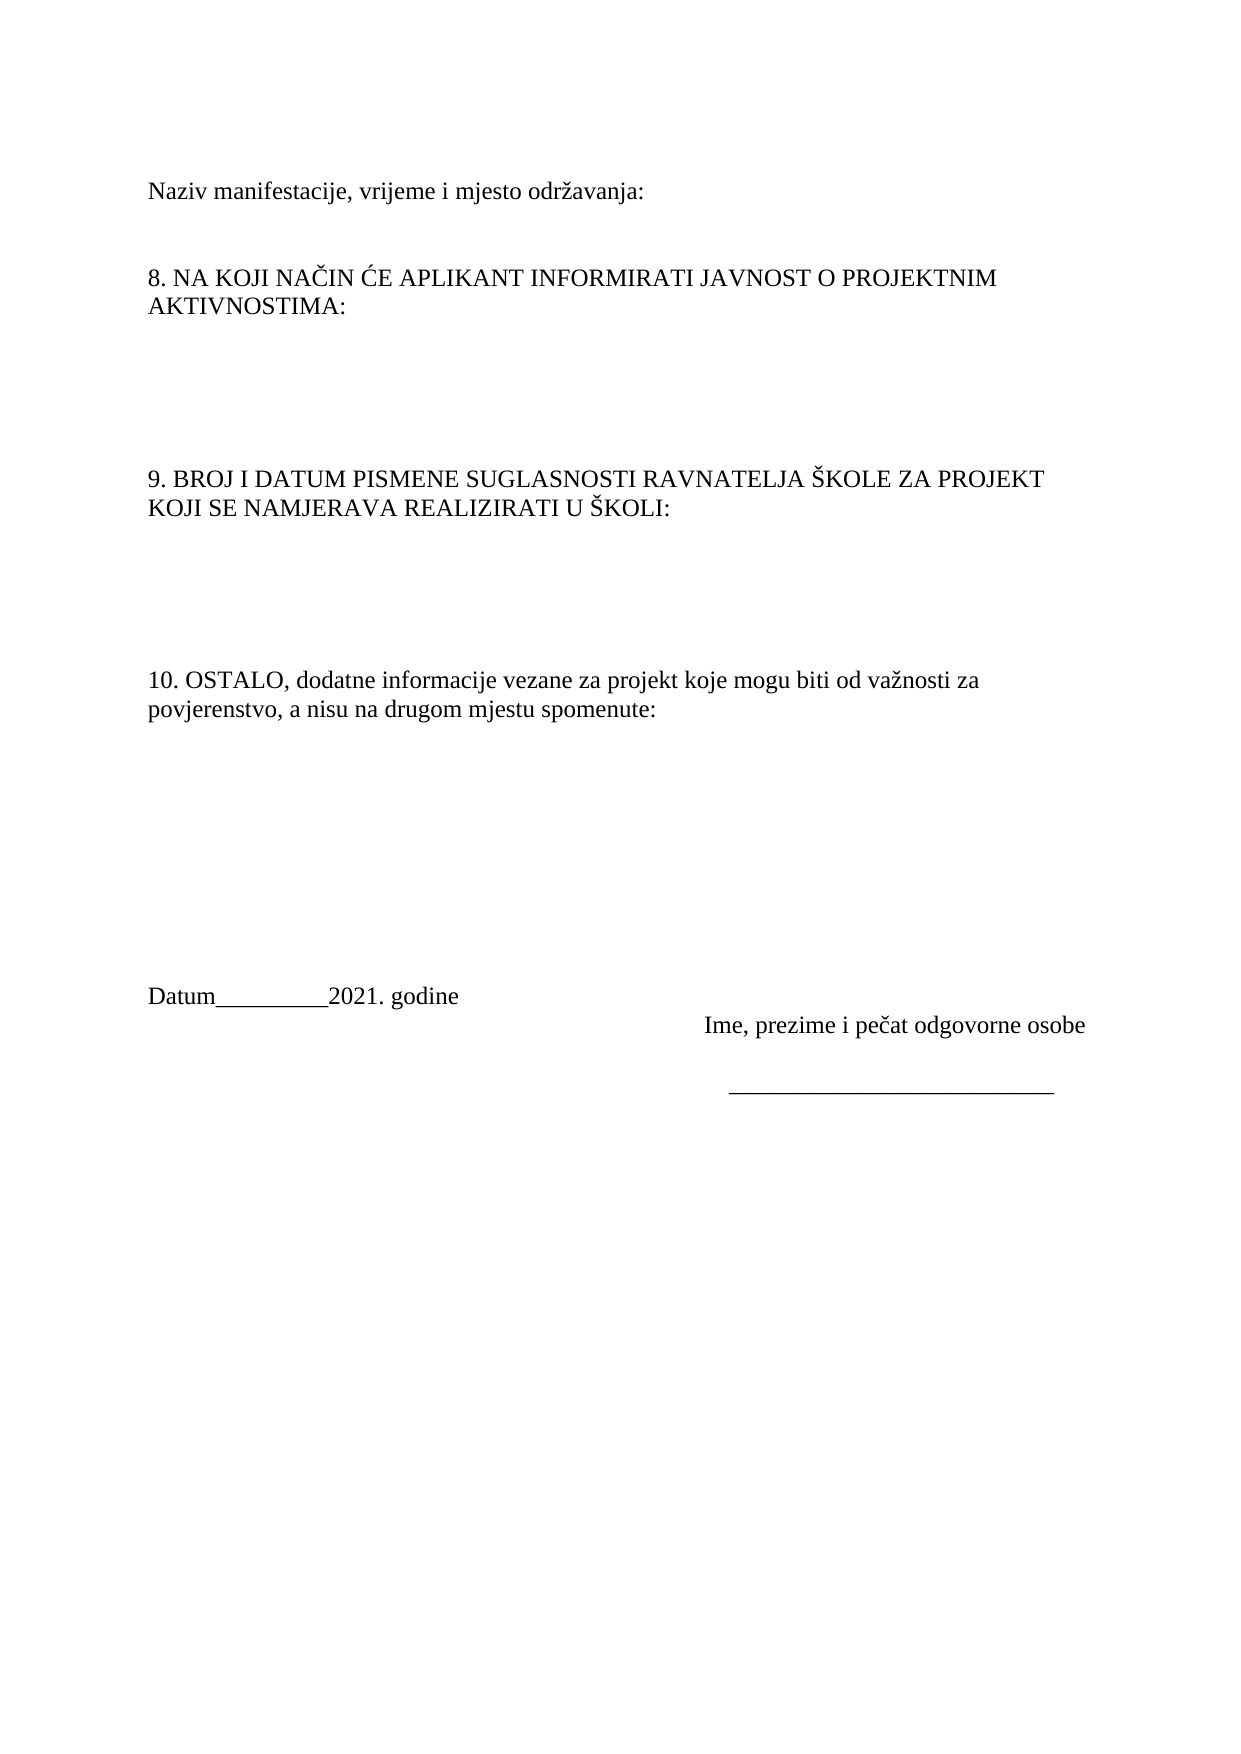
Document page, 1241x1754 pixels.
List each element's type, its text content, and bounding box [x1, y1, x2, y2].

text AKTIVNOSTIMA: [148, 291, 1093, 320]
text Datum_________2021. godine [148, 981, 1093, 1010]
text KOJI SE NAMJERAVA REALIZIRATI U ŠKOLI: [148, 493, 1093, 521]
text 8. NA KOJI NAČIN ĆE APLIKANT INFORMIRATI JAVNOST O PROJEKTNIM [148, 263, 1093, 291]
text 9. BROJ I DATUM PISMENE SUGLASNOSTI RAVNATELJA ŠKOLE ZA PROJEKT [148, 464, 1093, 493]
text Ime, prezime i pečat odgovorne osobe [148, 1010, 1093, 1039]
text Naziv manifestacije, vrijeme i mjesto održavanja: [148, 176, 1093, 205]
text 10. OSTALO, dodatne informacije vezane za projekt koje mogu biti od važnosti za [148, 665, 1093, 694]
text povjerenstvo, a nisu na drugom mjestu spomenute: [148, 694, 1093, 723]
text __________________________ [148, 1068, 1093, 1096]
